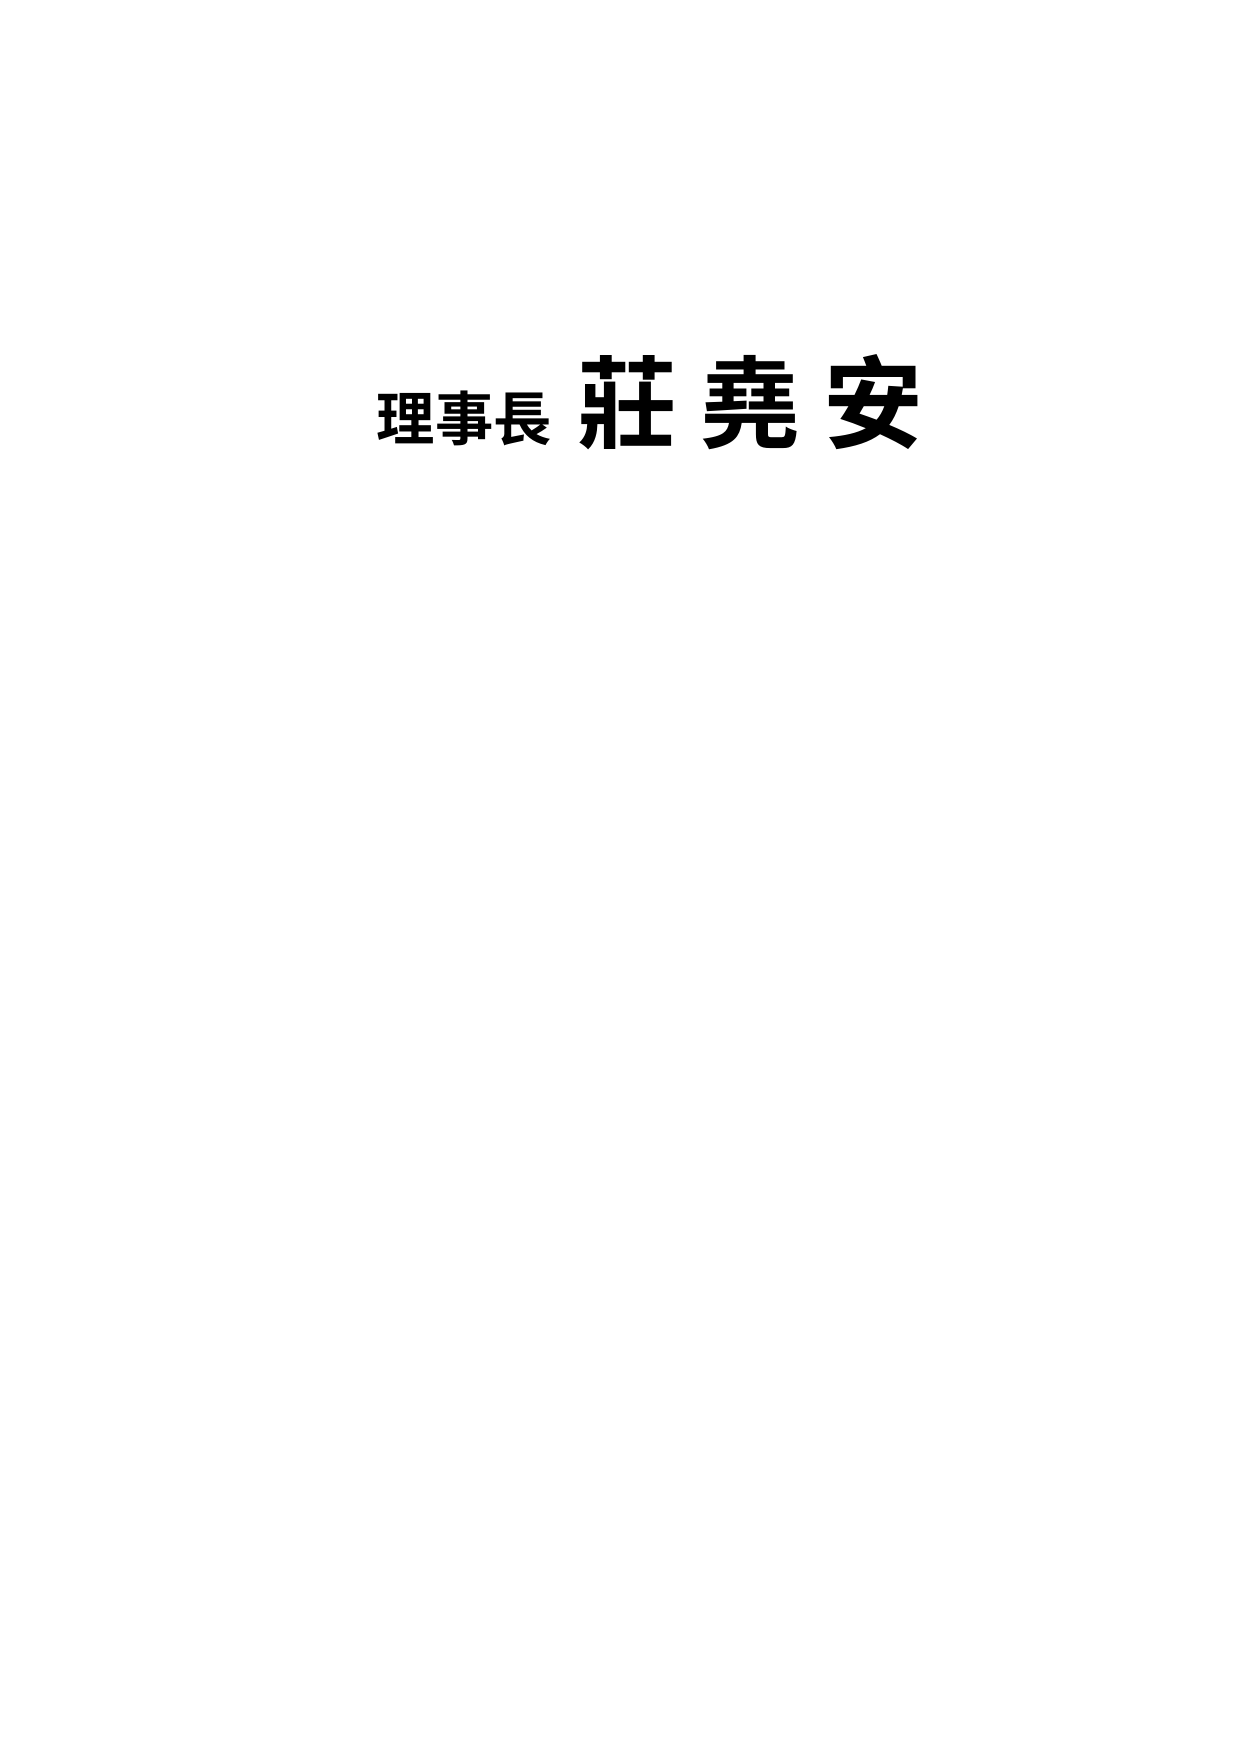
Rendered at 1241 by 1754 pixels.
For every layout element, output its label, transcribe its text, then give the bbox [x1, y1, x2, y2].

text 理事長 莊 堯 安 [187, 322, 1112, 472]
